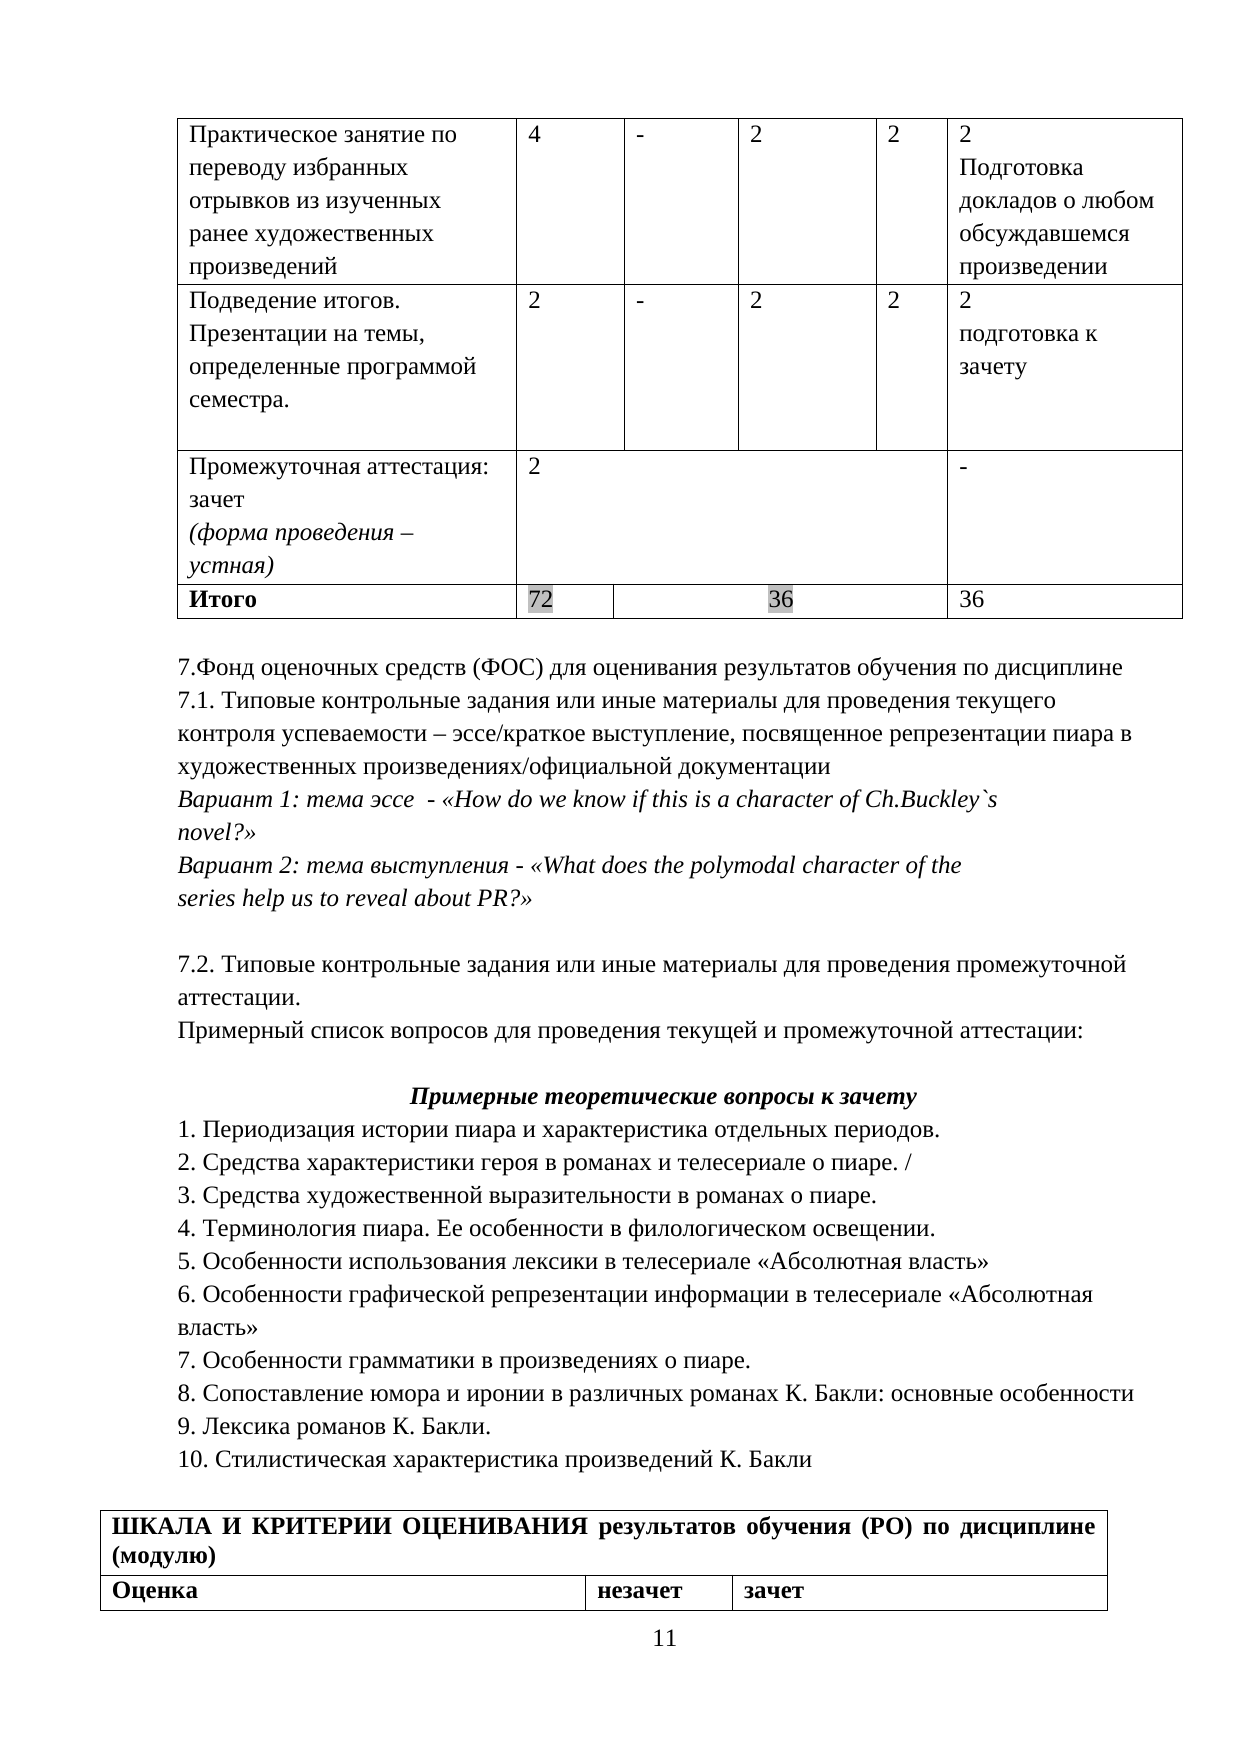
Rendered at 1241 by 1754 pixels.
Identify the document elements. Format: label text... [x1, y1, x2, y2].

table_cell - [625, 285, 738, 450]
text 7.1. Типовые контрольные задания или иные материалы для проведения текущего контроля успеваемости – эссе/краткое выступление, посвященное репрезентации пиара в художественных произведениях/официальной документации [177, 685, 1152, 779]
table_cell 2 [739, 119, 876, 284]
table_cell зачет [733, 1576, 1107, 1610]
text 4. Терминология пиара. Ее особенности в филологическом освещении. [177, 1213, 1152, 1242]
table_cell Итого [178, 585, 516, 618]
text 8. Сопоставление юмора и иронии в различных романах К. Бакли: основные особенности [177, 1378, 1152, 1407]
table_cell 2 [877, 119, 947, 284]
table_cell 72 [517, 585, 613, 618]
text 7. Особенности грамматики в произведениях о пиаре. [177, 1345, 1152, 1374]
table_cell 2 подготовка к зачету [948, 285, 1182, 450]
table_cell 36 [614, 585, 947, 618]
table_cell 36 [948, 585, 1182, 618]
text 2. Средства характеристики героя в романах и телесериале о пиаре. / [177, 1147, 1152, 1176]
text Вариант 1: тема эссе - «How do we know if this is a character of Ch.Buckley`s novel?» [177, 784, 1022, 846]
text 7.Фонд оценочных средств (ФОС) для оценивания результатов обучения по дисциплине [177, 652, 1152, 680]
table_cell 4 [517, 119, 624, 284]
table_cell 2 [739, 285, 876, 450]
table_cell 2 Подготовка докладов о любом обсуждавшемся произведении [948, 119, 1182, 284]
text 5. Особенности использования лексики в телесериале «Абсолютная власть» [177, 1246, 1152, 1275]
text 9. Лексика романов К. Бакли. [177, 1411, 1152, 1440]
table_cell незачет [586, 1576, 732, 1610]
text 1. Периодизация истории пиара и характеристика отдельных периодов. [177, 1114, 1152, 1143]
table_header ШКАЛА И КРИТЕРИИ ОЦЕНИВАНИЯ результатов обучения (РО) по дисциплине (модулю) [101, 1511, 1107, 1574]
text Примерный список вопросов для проведения текущей и промежуточной аттестации: [177, 1015, 1152, 1044]
text 7.2. Типовые контрольные задания или иные материалы для проведения промежуточной аттестации. [177, 949, 1152, 1011]
table_cell 2 [877, 285, 947, 450]
table_cell Практическое занятие по переводу избранных отрывков из изученных ранее художественных произведений [178, 119, 516, 284]
table_cell 2 [517, 285, 624, 450]
text 6. Особенности графической репрезентации информации в телесериале «Абсолютная власть» [177, 1279, 1152, 1341]
table_cell 2 [517, 451, 947, 583]
table_cell Промежуточная аттестация: зачет (форма проведения – устная) [178, 451, 516, 583]
table_cell - [625, 119, 738, 284]
table_cell - [948, 451, 1182, 583]
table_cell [101, 1576, 585, 1610]
text 10. Стилистическая характеристика произведений К. Бакли [177, 1444, 1152, 1473]
table_cell Подведение итогов. Презентации на темы, определенные программой семестра. [178, 285, 516, 450]
text 3. Средства художественной выразительности в романах о пиаре. [177, 1180, 1152, 1209]
text Вариант 2: тема выступления - «What does the polymodal character of the series help us to reveal about PR?» [177, 850, 1022, 912]
text Примерные теоретические вопросы к зачету [177, 1081, 1152, 1110]
